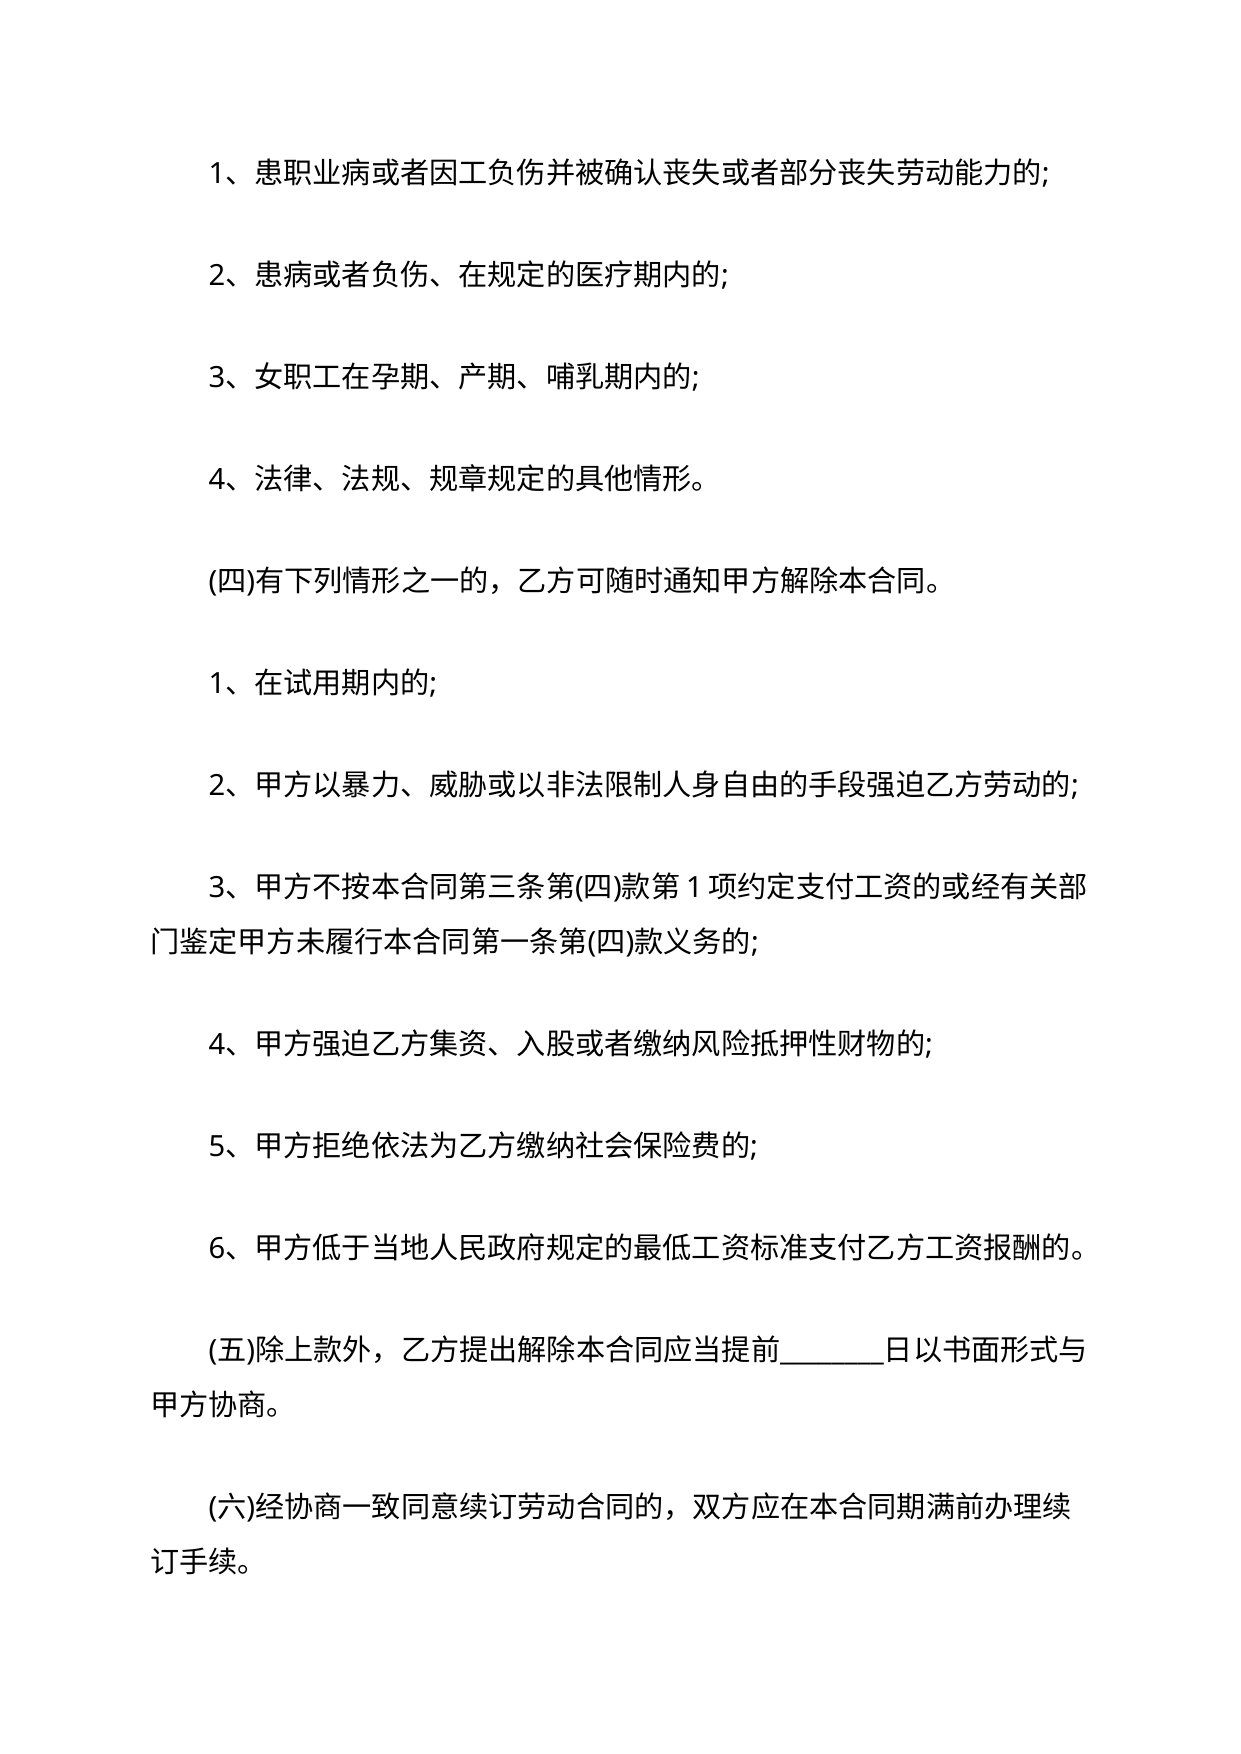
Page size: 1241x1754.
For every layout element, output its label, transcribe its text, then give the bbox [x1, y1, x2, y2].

text 3、甲方不按本合同第三条第(四)款第1项约定支付工资的或经有关部门鉴定甲方未履行本合同第一条第(四)款义务的; [150, 864, 1090, 961]
text 1、患职业病或者因工负伤并被确认丧失或者部分丧失劳动能力的; [150, 150, 1090, 192]
text 2、甲方以暴力、威胁或以非法限制人身自由的手段强迫乙方劳动的; [150, 762, 1090, 804]
text 3、女职工在孕期、产期、哺乳期内的; [150, 354, 1090, 396]
text 6、甲方低于当地人民政府规定的最低工资标准支付乙方工资报酬的。 [150, 1225, 1090, 1267]
text (六)经协商一致同意续订劳动合同的，双方应在本合同期满前办理续订手续。 [150, 1483, 1090, 1581]
text 1、在试用期内的; [150, 660, 1090, 702]
text 2、患病或者负伤、在规定的医疗期内的; [150, 252, 1090, 294]
text (四)有下列情形之一的，乙方可随时通知甲方解除本合同。 [150, 558, 1090, 600]
text (五)除上款外，乙方提出解除本合同应当提前________日以书面形式与甲方协商。 [150, 1327, 1090, 1424]
text 4、法律、法规、规章规定的具他情形。 [150, 456, 1090, 498]
text 5、甲方拒绝依法为乙方缴纳社会保险费的; [150, 1123, 1090, 1165]
text 4、甲方强迫乙方集资、入股或者缴纳风险抵押性财物的; [150, 1021, 1090, 1063]
